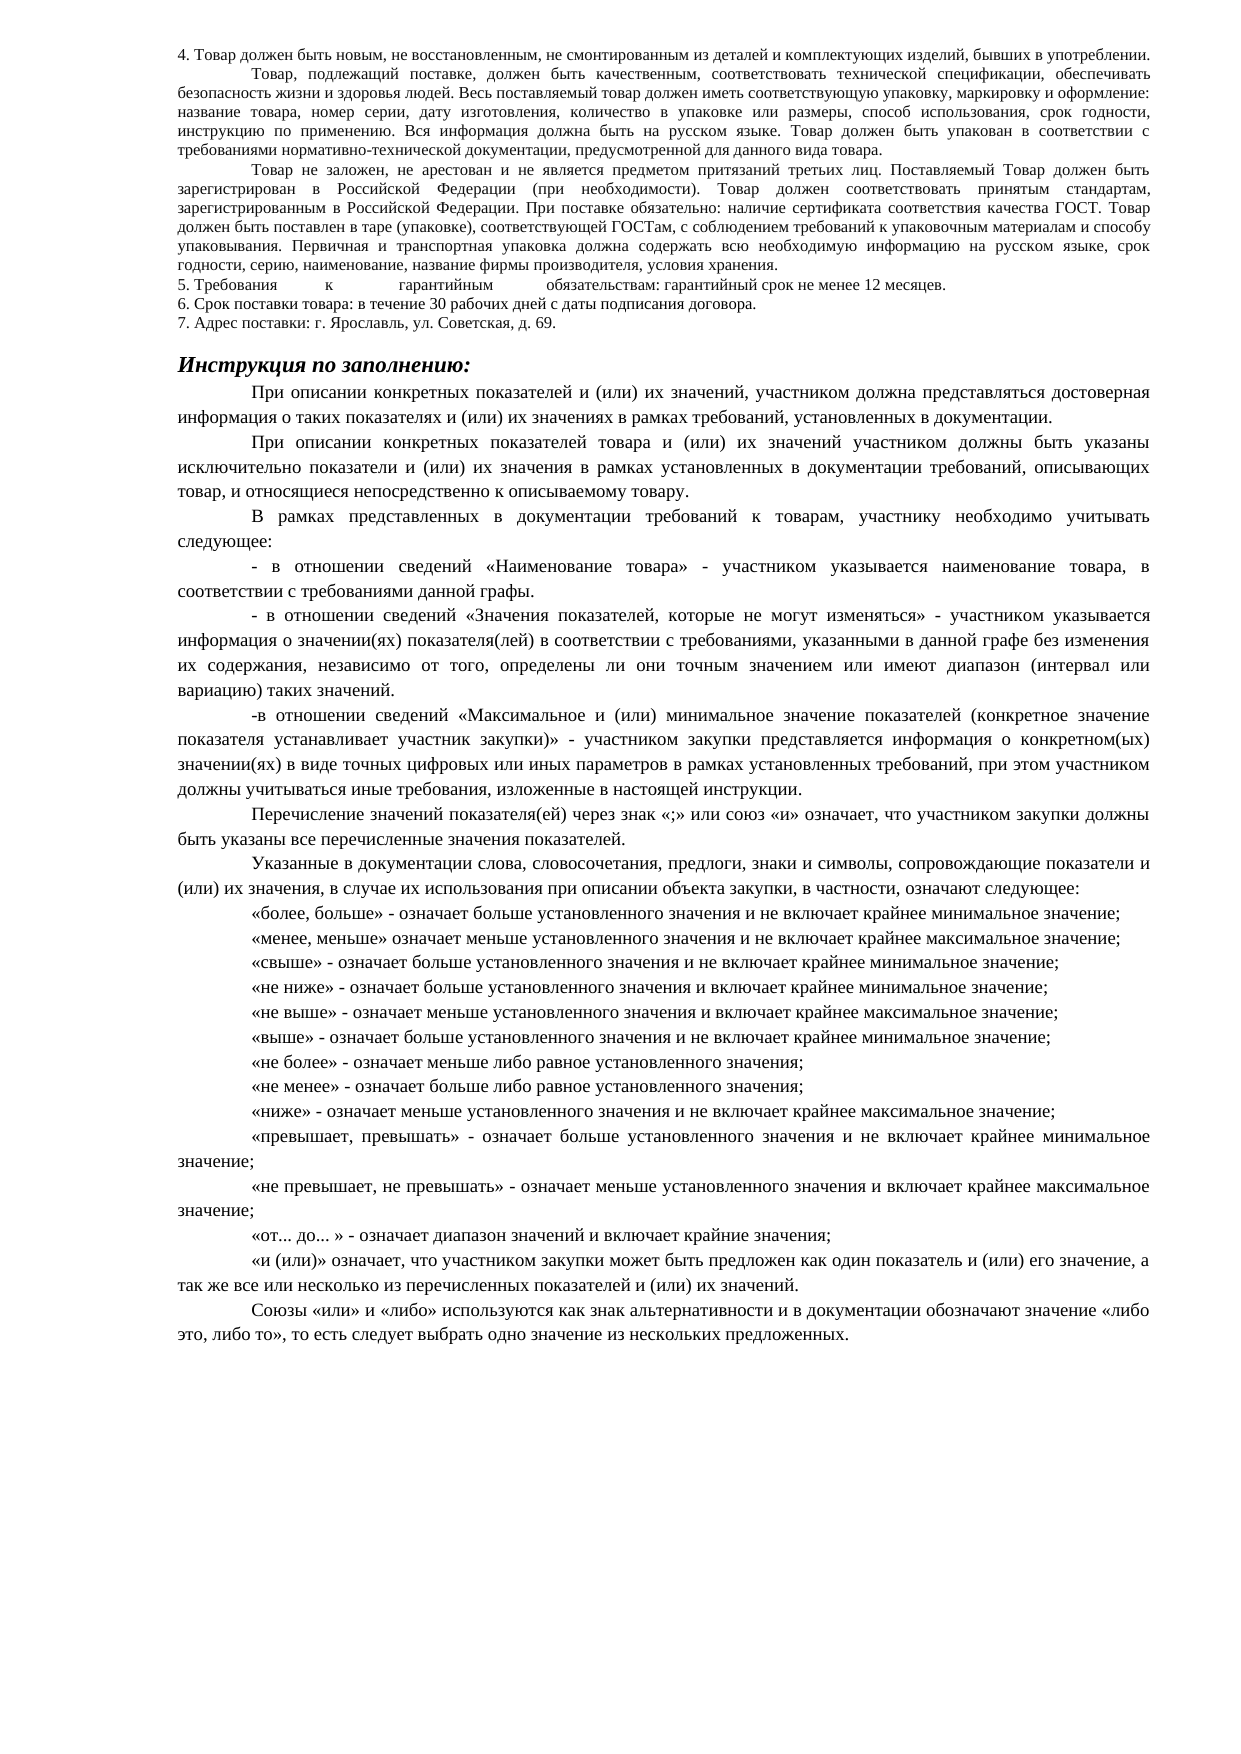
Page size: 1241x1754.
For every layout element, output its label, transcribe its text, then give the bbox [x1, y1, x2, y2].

text «не менее» - означает больше либо равное установленного значения; [177, 1075, 1152, 1097]
text 6. Срок поставки товара: в течение 30 рабочих дней с даты подписания договора. [177, 293, 1152, 313]
text «от... до... » - означает диапазон значений и включает крайние значения; [177, 1224, 1152, 1246]
text При описании конкретных показателей товара и (или) их значений участником должны быть указаны исключительно показатели и (или) их значения в рамках установленных в документации требований, описывающих товар, и относящиеся непосредственно к описываемому товару. [177, 431, 1152, 502]
text «не превышает, не превышать» - означает меньше установленного значения и включает крайнее максимальное значение; [177, 1174, 1152, 1221]
text «не выше» - означает меньше установленного значения и включает крайнее максимальное значение; [177, 1001, 1152, 1022]
text 7. Адрес поставки: г. Ярославль, ул. Советская, д. 69. [177, 313, 1152, 332]
text Инструкция по заполнению: [177, 351, 1152, 377]
text При описании конкретных показателей и (или) их значений, участником должна представляться достоверная информация о таких показателях и (или) их значениях в рамках требований, установленных в документации. [177, 381, 1152, 427]
text «превышает, превышать» - означает больше установленного значения и не включает крайнее минимальное значение; [177, 1125, 1152, 1171]
text -в отношении сведений «Максимальное и (или) минимальное значение показателей (конкретное значение показателя устанавливает участник закупки)» - участником закупки представляется информация о конкретном(ых) значении(ях) в виде точных цифровых или иных параметров в рамках установленных требований, при этом участником должны учитываться иные требования, изложенные в настоящей инструкции. [177, 703, 1152, 799]
text «менее, меньше» означает меньше установленного значения и не включает крайнее максимальное значение; [177, 927, 1152, 948]
text - в отношении сведений «Наименование товара» - участником указывается наименование товара, в соответствии с требованиями данной графы. [177, 555, 1152, 601]
text «более, больше» - означает больше установленного значения и не включает крайнее минимальное значение; [177, 902, 1152, 923]
text Союзы «или» и «либо» используются как знак альтернативности и в документации обозначают значение «либо это, либо то», то есть следует выбрать одно значение из нескольких предложенных. [177, 1298, 1152, 1345]
text «не ниже» - означает больше установленного значения и включает крайнее минимальное значение; [177, 976, 1152, 998]
text Указанные в документации слова, словосочетания, предлоги, знаки и символы, сопровождающие показатели и (или) их значения, в случае их использования при описании объекта закупки, в частности, означают следующее: [177, 852, 1152, 898]
text Товар не заложен, не арестован и не является предметом притязаний третьих лиц. Поставляемый Товар должен быть зарегистрирован в Российской Федерации (при необходимости). Товар должен соответствовать принятым стандартам, зарегистрированным в Российской Федерации. При поставке обязательно: наличие сертификата соответствия качества ГОСТ. Товар должен быть поставлен в таре (упаковке), соответствующей ГОСТам, с соблюдением требований к упаковочным материалам и способу упаковывания. Первичная и транспортная упаковка должна содержать всю необходимую информацию на русском языке, срок годности, серию, наименование, название фирмы производителя, условия хранения. [177, 159, 1152, 274]
text Перечисление значений показателя(ей) через знак «;» или союз «и» означает, что участником закупки должны быть указаны все перечисленные значения показателей. [177, 803, 1152, 849]
text «не более» - означает меньше либо равное установленного значения; [177, 1051, 1152, 1072]
text - в отношении сведений «Значения показателей, которые не могут изменяться» - участником указывается информация о значении(ях) показателя(лей) в соответствии с требованиями, указанными в данной графе без изменения их содержания, независимо от того, определены ли они точным значением или имеют диапазон (интервал или вариацию) таких значений. [177, 604, 1152, 700]
text «и (или)» означает, что участником закупки может быть предложен как один показатель и (или) его значение, а так же все или несколько из перечисленных показателей и (или) их значений. [177, 1249, 1152, 1295]
text 5. Требования к гарантийным обязательствам: гарантийный срок не менее 12 месяцев. [177, 274, 1152, 293]
text В рамках представленных в документации требований к товарам, участнику необходимо учитывать следующее: [177, 505, 1152, 551]
text 4. Товар должен быть новым, не восстановленным, не смонтированным из деталей и комплектующих изделий, бывших в употреблении. [177, 44, 1152, 63]
text «свыше» - означает больше установленного значения и не включает крайнее минимальное значение; [177, 951, 1152, 973]
text «ниже» - означает меньше установленного значения и не включает крайнее максимальное значение; [177, 1100, 1152, 1122]
text Товар, подлежащий поставке, должен быть качественным, соответствовать технической спецификации, обеспечивать безопасность жизни и здоровья людей. Весь поставляемый товар должен иметь соответствующую упаковку, маркировку и оформление: название товара, номер серии, дату изготовления, количество в упаковке или размеры, способ использования, срок годности, инструкцию по применению. Вся информация должна быть на русском языке. Товар должен быть упакован в соответствии с требованиями нормативно-технической документации, предусмотренной для данного вида товара. [177, 63, 1152, 159]
text «выше» - означает больше установленного значения и не включает крайнее минимальное значение; [177, 1026, 1152, 1047]
